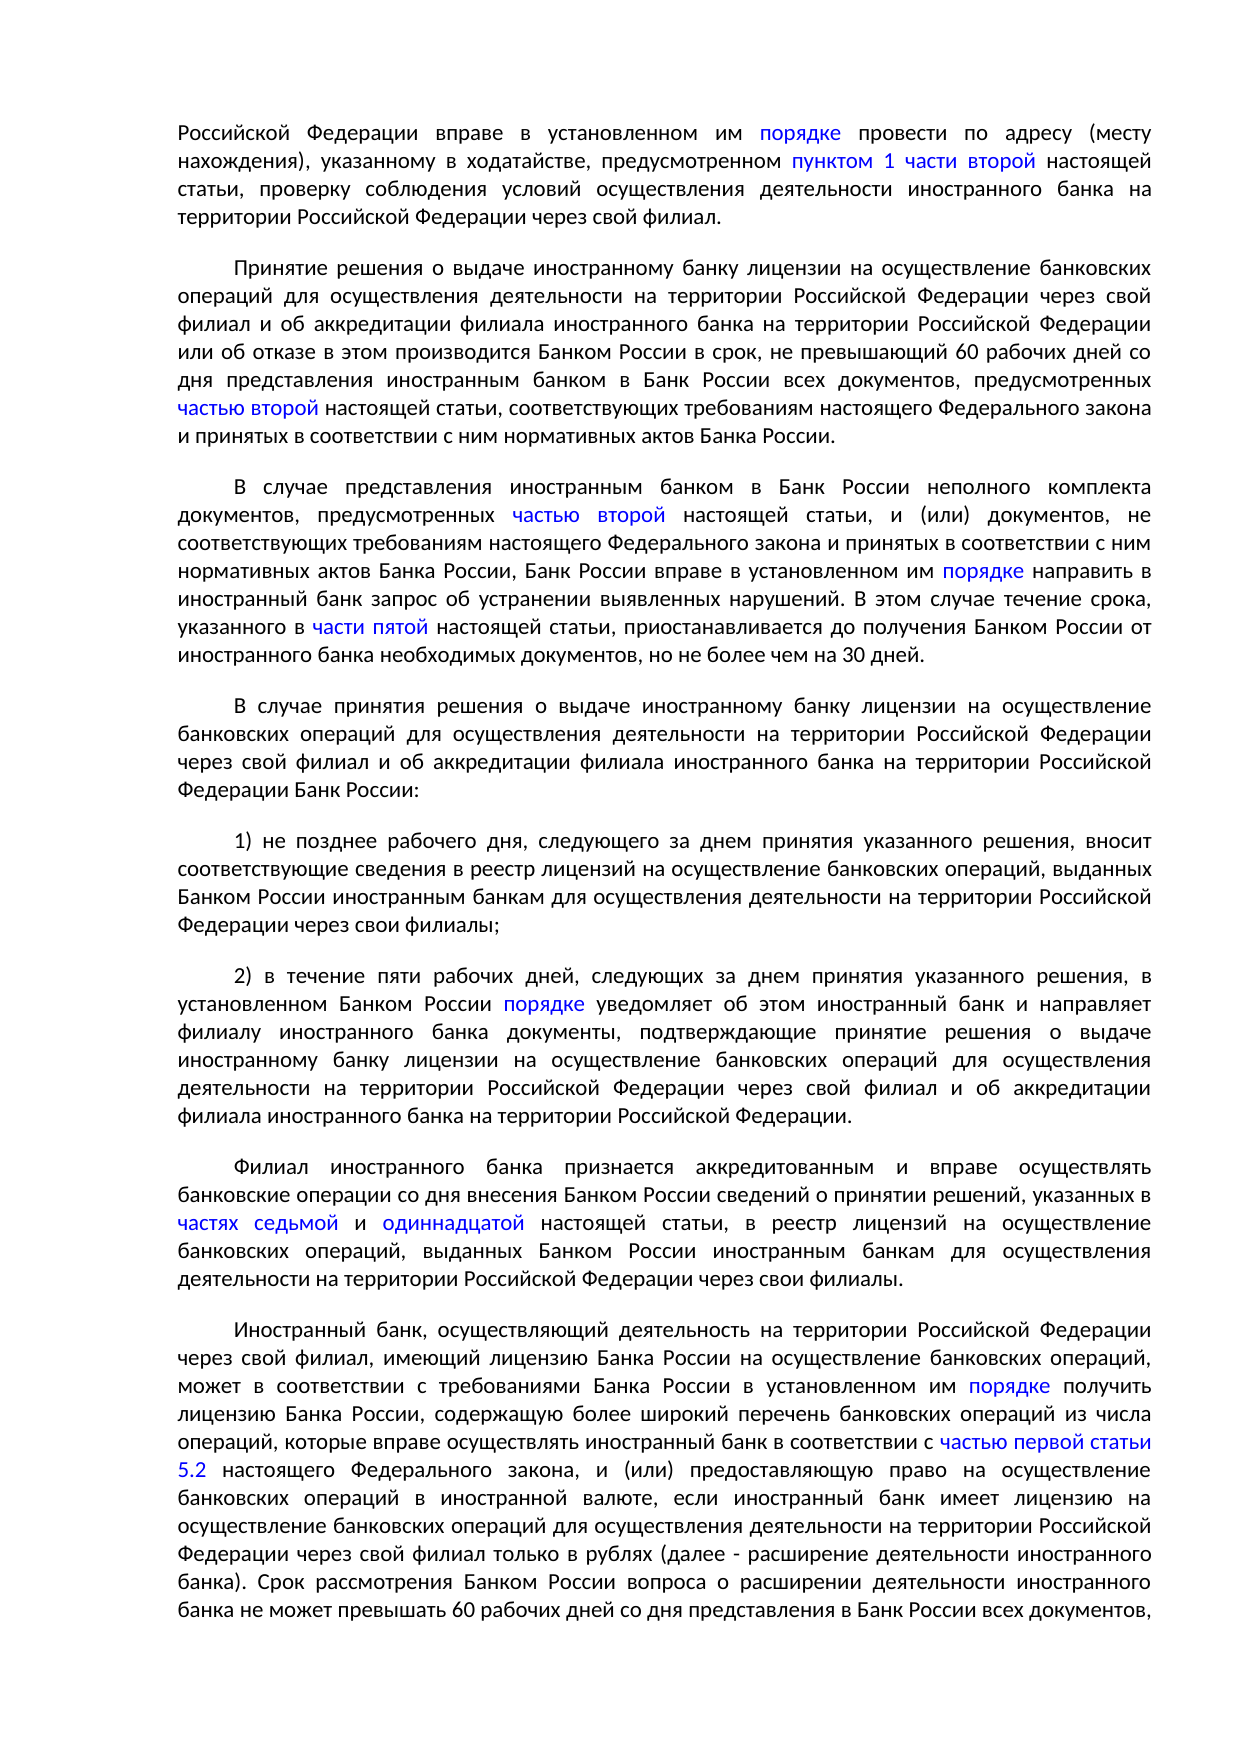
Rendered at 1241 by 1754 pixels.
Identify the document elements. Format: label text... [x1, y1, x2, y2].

text В случае принятия решения о выдаче иностранному банку лицензии на осуществление банковских операций для осуществления деятельности на территории Российской Федерации через свой филиал и об аккредитации филиала иностранного банка на территории Российской Федерации Банк России: [177, 691, 1152, 803]
text 2) в течение пяти рабочих дней, следующих за днем принятия указанного решения, в установленном Банком России порядке уведомляет об этом иностранный банк и направляет филиалу иностранного банка документы, подтверждающие принятие решения о выдаче иностранному банку лицензии на осуществление банковских операций для осуществления деятельности на территории Российской Федерации через свой филиал и об аккредитации филиала иностранного банка на территории Российской Федерации. [177, 961, 1152, 1129]
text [177, 118, 1152, 230]
text Филиал иностранного банка признается аккредитованным и вправе осуществлять банковские операции со дня внесения Банком России сведений о принятии решений, указанных в частях седьмой и одиннадцатой настоящей статьи, в реестр лицензий на осуществление банковских операций, выданных Банком России иностранным банкам для осуществления деятельности на территории Российской Федерации через свои филиалы. [177, 1152, 1152, 1292]
text 1) не позднее рабочего дня, следующего за днем принятия указанного решения, вносит соответствующие сведения в реестр лицензий на осуществление банковских операций, выданных Банком России иностранным банкам для осуществления деятельности на территории Российской Федерации через свои филиалы; [177, 826, 1152, 938]
text Принятие решения о выдаче иностранному банку лицензии на осуществление банковских операций для осуществления деятельности на территории Российской Федерации через свой филиал и об аккредитации филиала иностранного банка на территории Российской Федерации или об отказе в этом производится Банком России в срок, не превышающий 60 рабочих дней со дня представления иностранным банком в Банк России всех документов, предусмотренных частью второй настоящей статьи, соответствующих требованиям настоящего Федерального закона и принятых в соответствии с ним нормативных актов Банка России. [177, 253, 1152, 449]
text В случае представления иностранным банком в Банк России неполного комплекта документов, предусмотренных частью второй настоящей статьи, и (или) документов, не соответствующих требованиям настоящего Федерального закона и принятых в соответствии с ним нормативных актов Банка России, Банк России вправе в установленном им порядке направить в иностранный банк запрос об устранении выявленных нарушений. В этом случае течение срока, указанного в части пятой настоящей статьи, приостанавливается до получения Банком России от иностранного банка необходимых документов, но не более чем на 30 дней. [177, 472, 1152, 668]
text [177, 1315, 1152, 1623]
